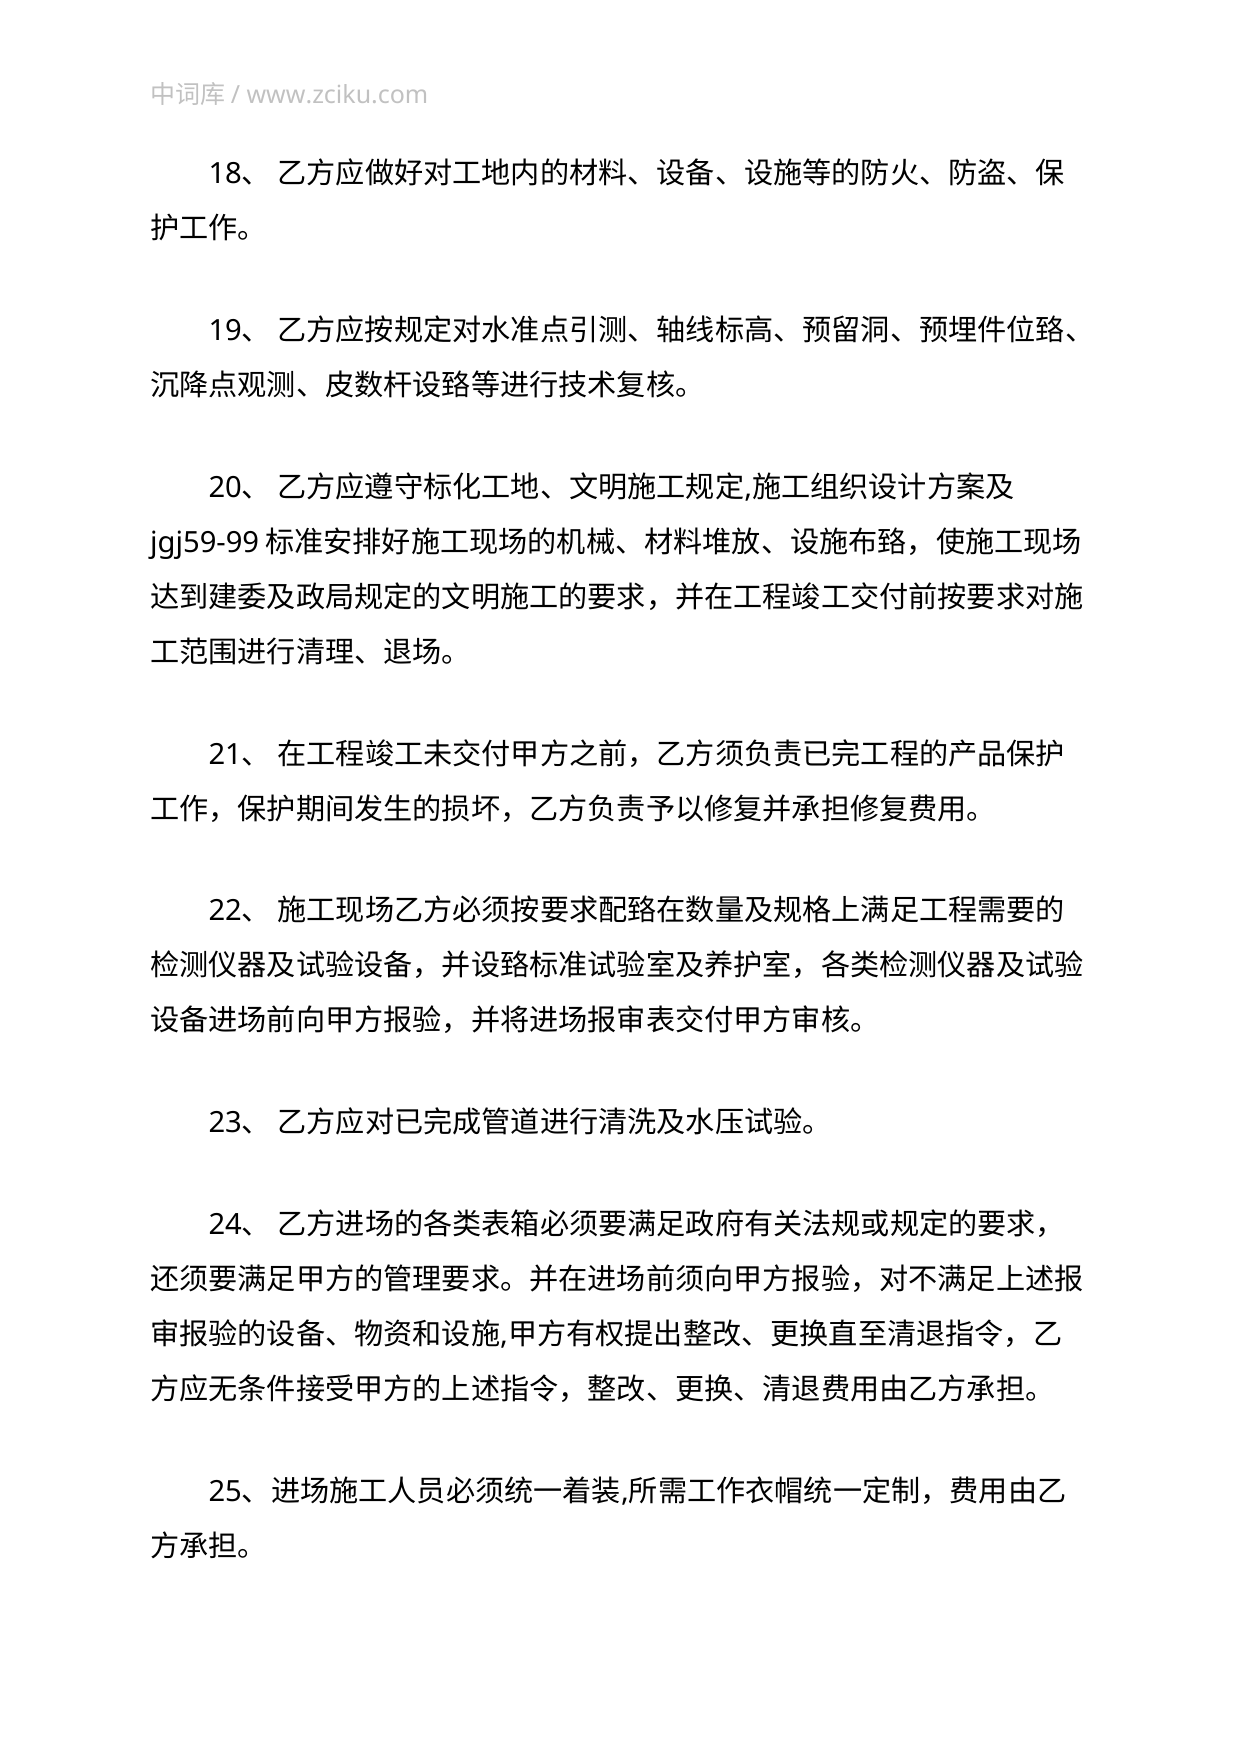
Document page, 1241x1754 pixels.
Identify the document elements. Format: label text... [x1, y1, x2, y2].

text 18、 乙方应做好对工地内的材料、设备、设施等的防火、防盗、保护工作。 [150, 150, 1090, 247]
text 20、 乙方应遵守标化工地、文明施工规定,施工组织设计方案及jgj59-99标准安排好施工现场的机械、材料堆放、设施布臵，使施工现场达到建委及政局规定的文明施工的要求，并在工程竣工交付前按要求对施工范围进行清理、退场。 [150, 463, 1090, 671]
text 19、 乙方应按规定对水准点引测、轴线标高、预留洞、预埋件位臵、沉降点观测、皮数杆设臵等进行技术复核。 [150, 307, 1090, 404]
text 21、 在工程竣工未交付甲方之前，乙方须负责已完工程的产品保护工作，保护期间发生的损坏，乙方负责予以修复并承担修复费用。 [150, 730, 1090, 827]
text 24、 乙方进场的各类表箱必须要满足政府有关法规或规定的要求，还须要满足甲方的管理要求。并在进场前须向甲方报验，对不满足上述报审报验的设备、物资和设施,甲方有权提出整改、更换直至清退指令，乙方应无条件接受甲方的上述指令，整改、更换、清退费用由乙方承担。 [150, 1201, 1090, 1408]
text 23、 乙方应对已完成管道进行清洗及水压试验。 [150, 1099, 1090, 1141]
text 25、进场施工人员必须统一着装,所需工作衣帽统一定制，费用由乙方承担。 [150, 1467, 1090, 1564]
text 22、 施工现场乙方必须按要求配臵在数量及规格上满足工程需要的检测仪器及试验设备，并设臵标准试验室及养护室，各类检测仪器及试验设备进场前向甲方报验，并将进场报审表交付甲方审核。 [150, 887, 1090, 1039]
